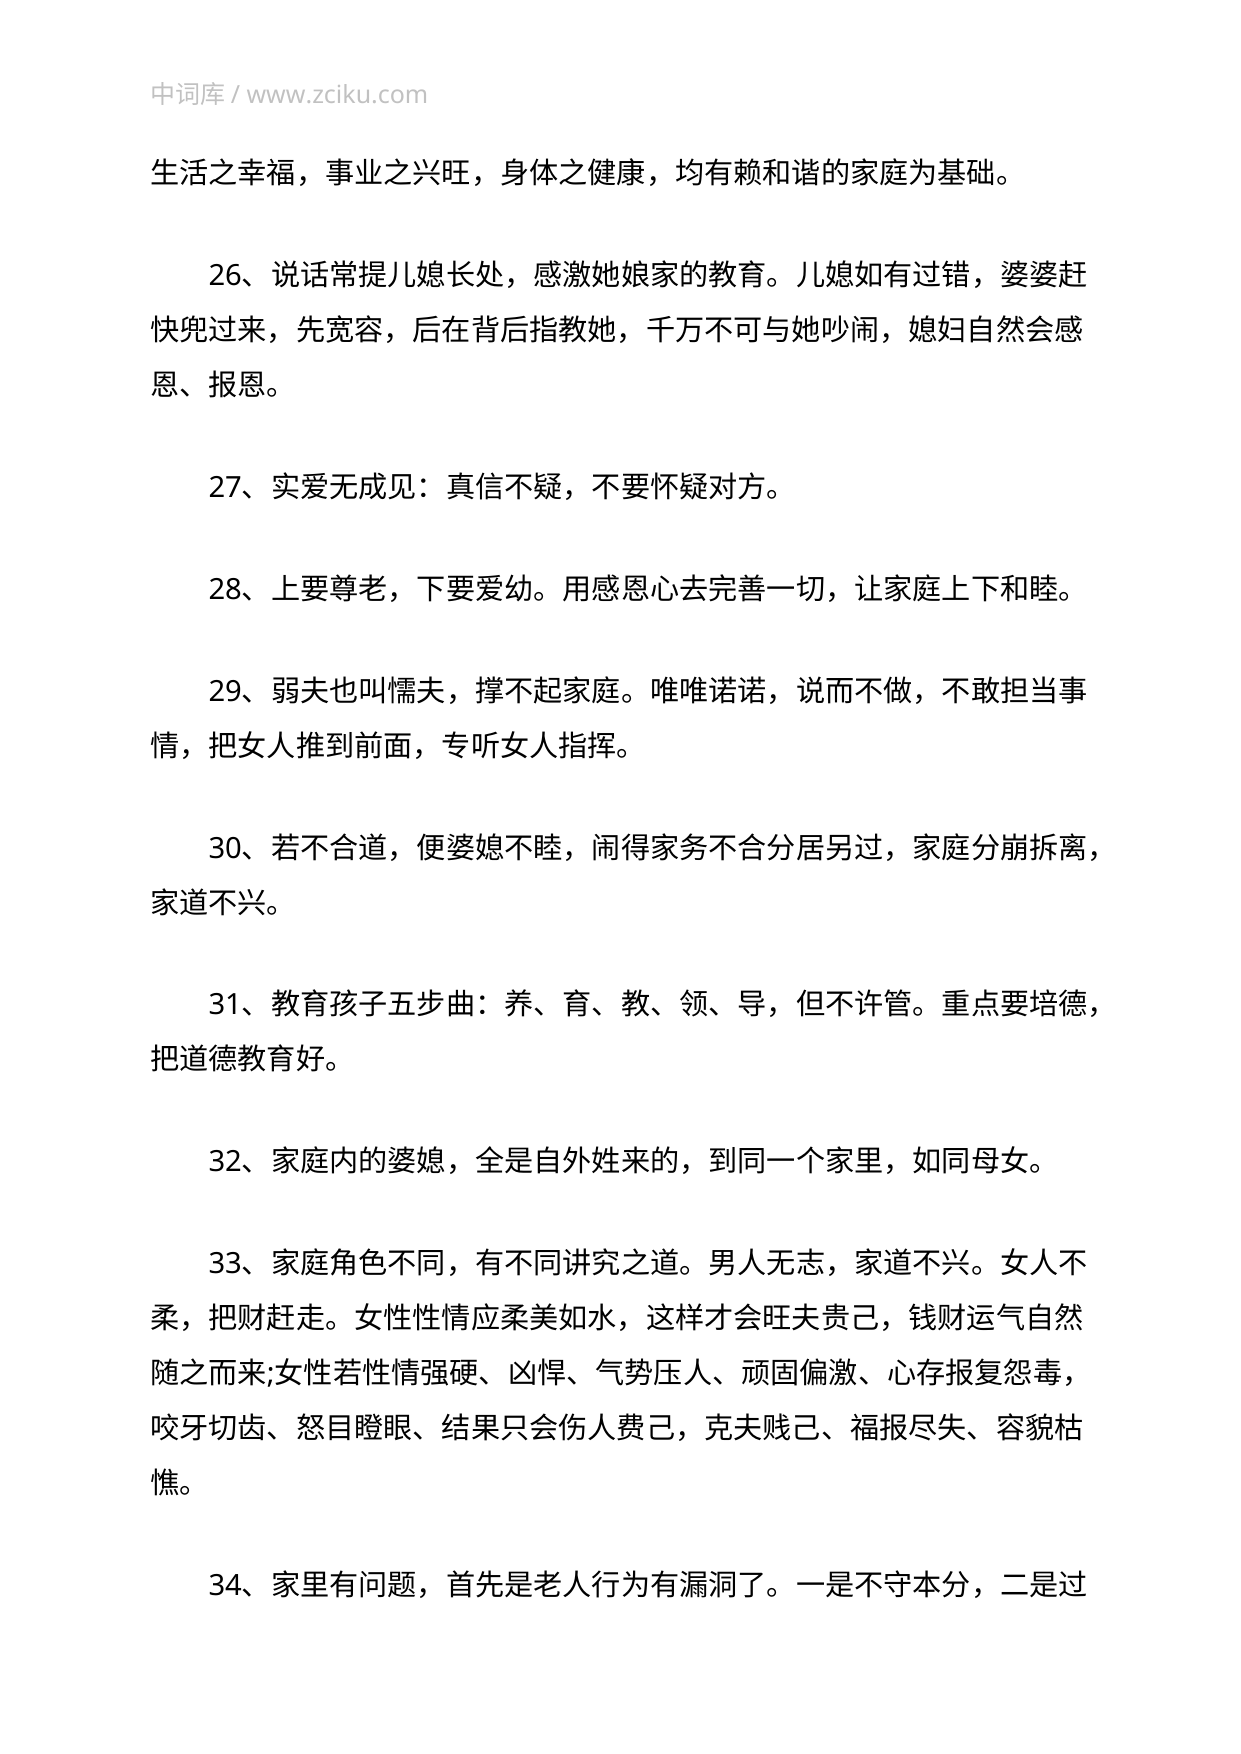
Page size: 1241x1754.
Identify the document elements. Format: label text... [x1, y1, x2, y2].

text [150, 150, 1090, 192]
text 28、上要尊老，下要爱幼。用感恩心去完善一切，让家庭上下和睦。 [150, 565, 1090, 608]
text 31、教育孩子五步曲：养、育、教、领、导，但不许管。重点要培德，把道德教育好。 [150, 981, 1090, 1078]
text 30、若不合道，便婆媳不睦，闹得家务不合分居另过，家庭分崩拆离，家道不兴。 [150, 824, 1090, 921]
text 29、弱夫也叫懦夫，撑不起家庭。唯唯诺诺，说而不做，不敢担当事情，把女人推到前面，专听女人指挥。 [150, 667, 1090, 765]
text 26、说话常提儿媳长处，感激她娘家的教育。儿媳如有过错，婆婆赶快兜过来，先宽容，后在背后指教她，千万不可与她吵闹，媳妇自然会感恩、报恩。 [150, 252, 1090, 404]
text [150, 1561, 1090, 1604]
text 27、实爱无成见：真信不疑，不要怀疑对方。 [150, 463, 1090, 506]
text 32、家庭内的婆媳，全是自外姓来的，到同一个家里，如同母女。 [150, 1138, 1090, 1180]
text 33、家庭角色不同，有不同讲究之道。男人无志，家道不兴。女人不柔，把财赶走。女性性情应柔美如水，这样才会旺夫贵己，钱财运气自然随之而来;女性若性情强硬、凶悍、气势压人、顽固偏激、心存报复怨毒，咬牙切齿、怒目瞪眼、结果只会伤人费己，克夫贱己、福报尽失、容貌枯憔。 [150, 1240, 1090, 1502]
